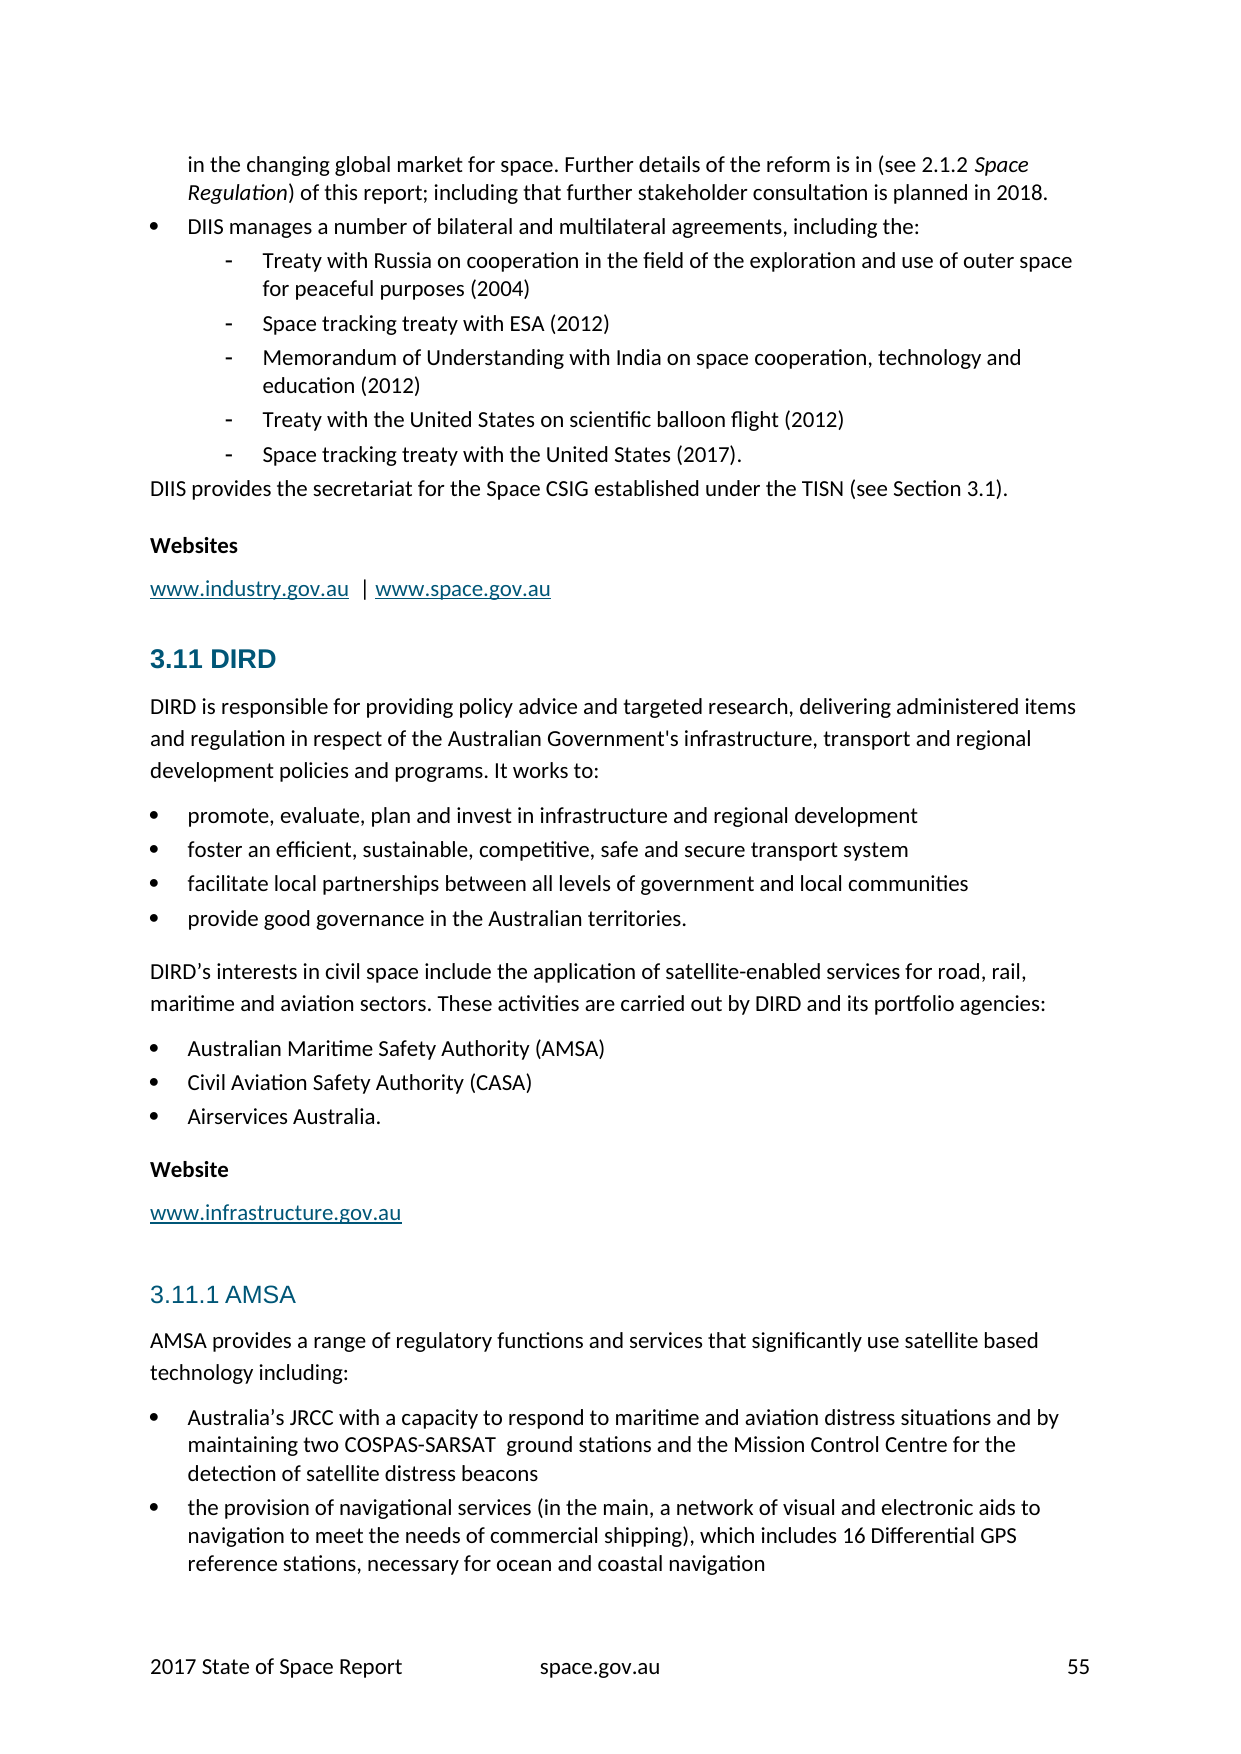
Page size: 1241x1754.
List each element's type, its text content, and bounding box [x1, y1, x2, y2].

list facilitate local partnerships between all levels of government and local communities [150, 869, 1090, 898]
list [150, 150, 1090, 206]
text DIIS provides the secretariat for the Space CSIG established under the TISN (see Section 3.1). [150, 474, 1090, 502]
list Space tracking treaty with the United States (2017). [225, 440, 1090, 468]
text www.industry.gov.au | www.space.gov.au [150, 574, 1090, 602]
list foster an efficient, sustainable, competitive, safe and secure transport system [150, 835, 1090, 863]
subtitle DIRD [150, 643, 1090, 675]
text www.infrastructure.gov.au [150, 1198, 1090, 1226]
list Australian Maritime Safety Authority (AMSA) [150, 1034, 1090, 1062]
list Treaty with Russia on cooperation in the field of the exploration and use of outer space for peaceful purposes (2004) [225, 247, 1090, 303]
list Civil Aviation Safety Authority (CASA) [150, 1068, 1090, 1096]
list Australia’s JRCC with a capacity to respond to maritime and aviation distress situations and by maintaining two COSPAS-SARSAT ground stations and the Mission Control Centre for the detection of satellite distress beacons [150, 1403, 1090, 1487]
list Airservices Australia. [150, 1102, 1090, 1130]
list Treaty with the United States on scientific balloon flight (2012) [225, 405, 1090, 433]
subtitle Website [150, 1155, 1090, 1183]
text DIRD is responsible for providing policy advice and targeted research, delivering administered items and regulation in respect of the Australian Government's infrastructure, transport and regional development policies and programs. It works to: [150, 692, 1090, 784]
list DIIS manages a number of bilateral and multilateral agreements, including the: [150, 212, 1090, 240]
text AMSA provides a range of regulatory functions and services that significantly use satellite based technology including: [150, 1326, 1090, 1386]
text DIRD’s interests in civil space include the application of satellite-enabled services for road, rail, maritime and aviation sectors. These activities are carried out by DIRD and its portfolio agencies: [150, 957, 1090, 1017]
list the provision of navigational services (in the main, a network of visual and electronic aids to navigation to meet the needs of commercial shipping), which includes 16 Differential GPS reference stations, necessary for ocean and coastal navigation [150, 1493, 1090, 1577]
list Memorandum of Understanding with India on space cooperation, technology and education (2012) [225, 343, 1090, 399]
subtitle AMSA [150, 1280, 1090, 1309]
list promote, evaluate, plan and invest in infrastructure and regional development [150, 801, 1090, 829]
list provide good governance in the Australian territories. [150, 904, 1090, 932]
subtitle Websites [150, 531, 1090, 559]
list Space tracking treaty with ESA (2012) [225, 309, 1090, 337]
